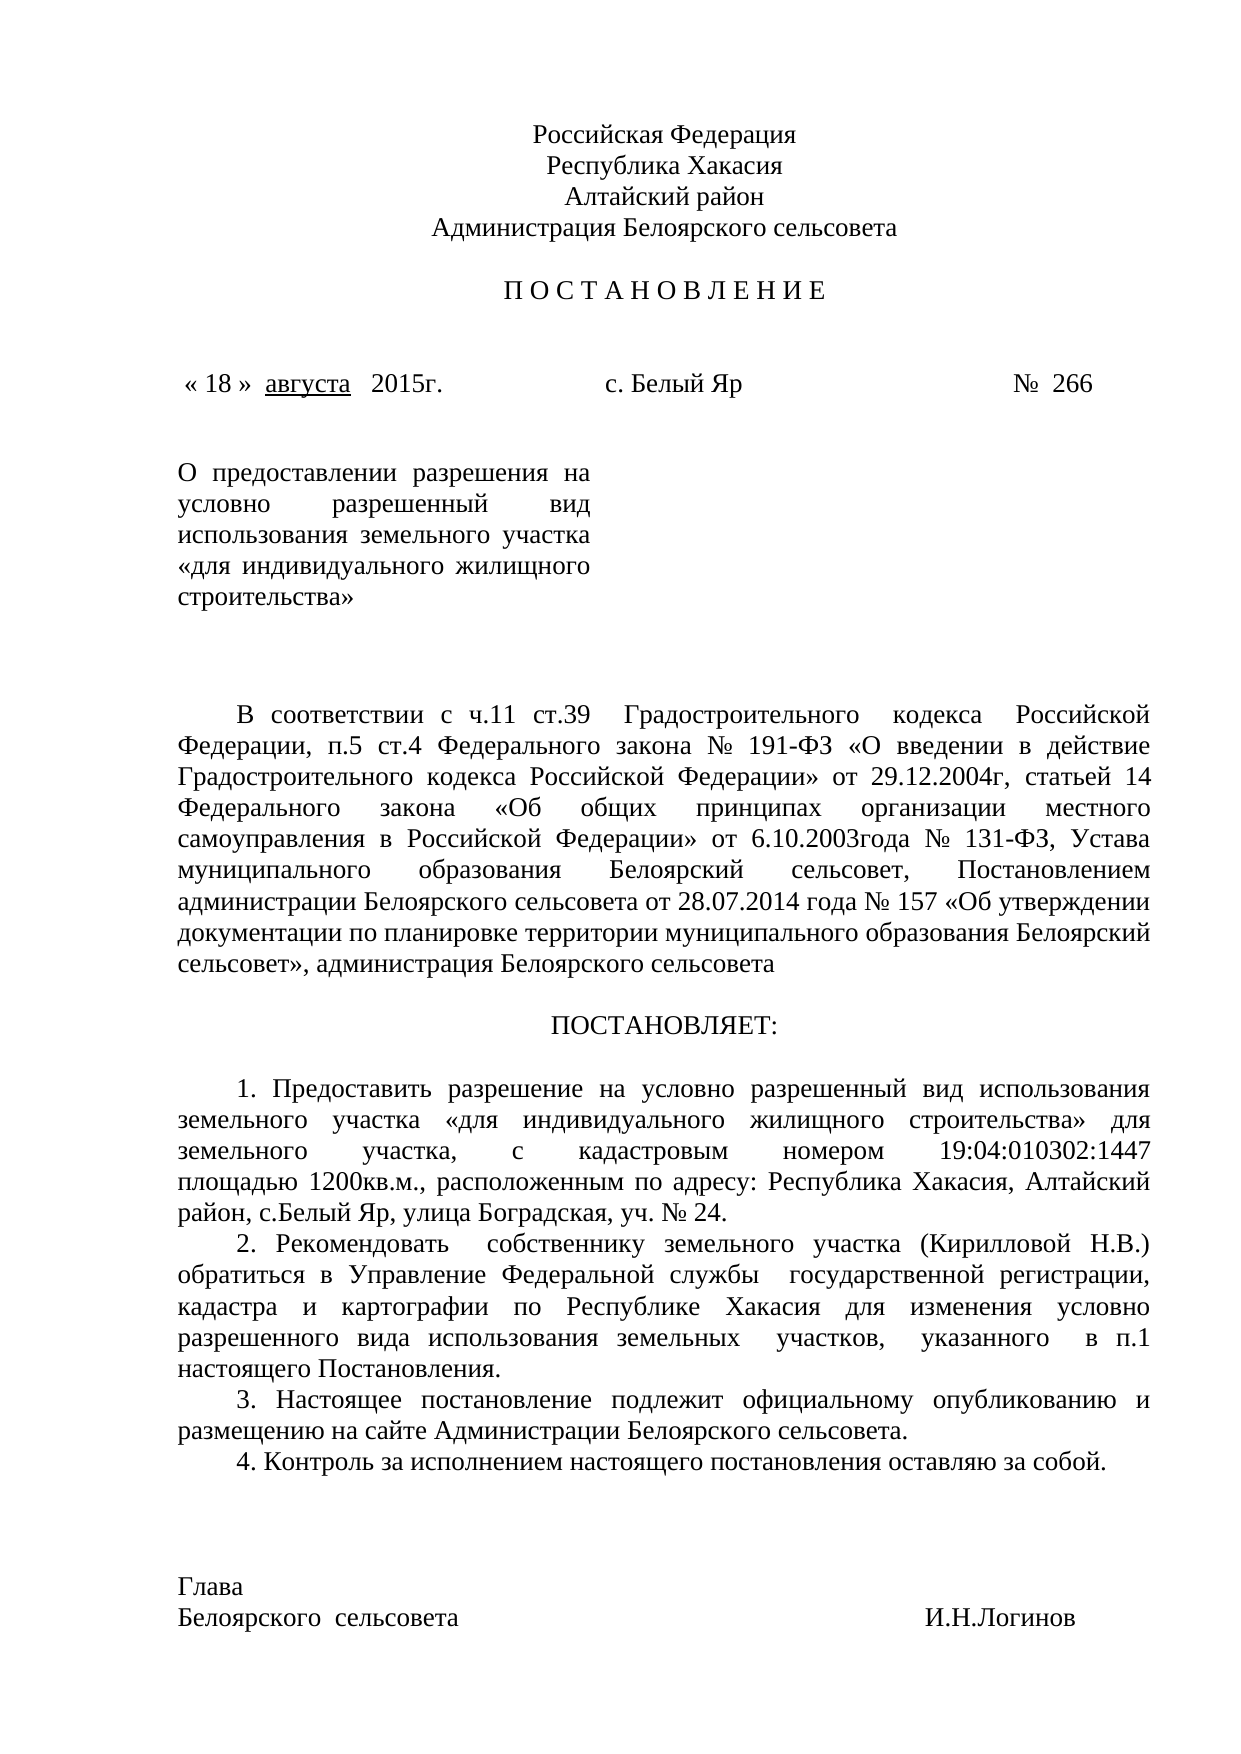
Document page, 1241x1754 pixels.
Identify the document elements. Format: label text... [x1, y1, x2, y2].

text В соответствии с ч.11 ст.39 Градостроительного кодекса Российской Федерации, п.5 ст.4 Федерального закона № 191-ФЗ «О введении в действие Градостроительного кодекса Российской Федерации» от 29.12.2004г, статьей 14 Федерального закона «Об общих принципах организации местного самоуправления в Российской Федерации» от 6.10.2003года № 131-ФЗ, Устава муниципального образования Белоярский сельсовет, Постановлением администрации Белоярского сельсовета от 28.07.2014 года № 157 «Об утверждении документации по планировке территории муниципального образования Белоярский сельсовет», администрация Белоярского сельсовета [177, 698, 1152, 978]
text Администрация Белоярского сельсовета [177, 212, 1152, 243]
text Белоярского сельсовета И.Н.Логинов [177, 1601, 1152, 1632]
text 4. Контроль за исполнением настоящего постановления оставляю за собой. [177, 1445, 1152, 1477]
text Российская Федерация [177, 118, 1152, 149]
subtitle П О С Т А Н О В Л Е Н И Е [177, 274, 1152, 305]
text « 18 » августа 2015г. с. Белый Яр № 266 [177, 367, 1152, 398]
text 1. Предоставить разрешение на условно разрешенный вид использования земельного участка «для индивидуального жилищного строительства» для земельного участка, с кадастровым номером 19:04:010302:1447 площадью 1200кв.м., расположенным по адресу: Республика Хакасия, Алтайский район, с.Белый Яр, улица Боградская, уч. № 24. [177, 1072, 1152, 1227]
text Республика Хакасия [177, 149, 1152, 180]
text 3. Настоящее постановление подлежит официальному опубликованию и размещению на сайте Администрации Белоярского сельсовета. [177, 1383, 1152, 1445]
text О предоставлении разрешения на условно разрешенный вид использования земельного участка «для индивидуального жилищного строительства» [177, 456, 591, 612]
text 2. Рекомендовать собственнику земельного участка (Кирилловой Н.В.) обратиться в Управление Федеральной службы государственной регистрации, кадастра и картографии по Республике Хакасия для изменения условно разрешенного вида использования земельных участков, указанного в п.1 настоящего Постановления. [177, 1227, 1152, 1383]
text ПОСТАНОВЛЯЕТ: [177, 1009, 1152, 1041]
text Глава [177, 1570, 1152, 1601]
text Алтайский район [177, 180, 1152, 212]
